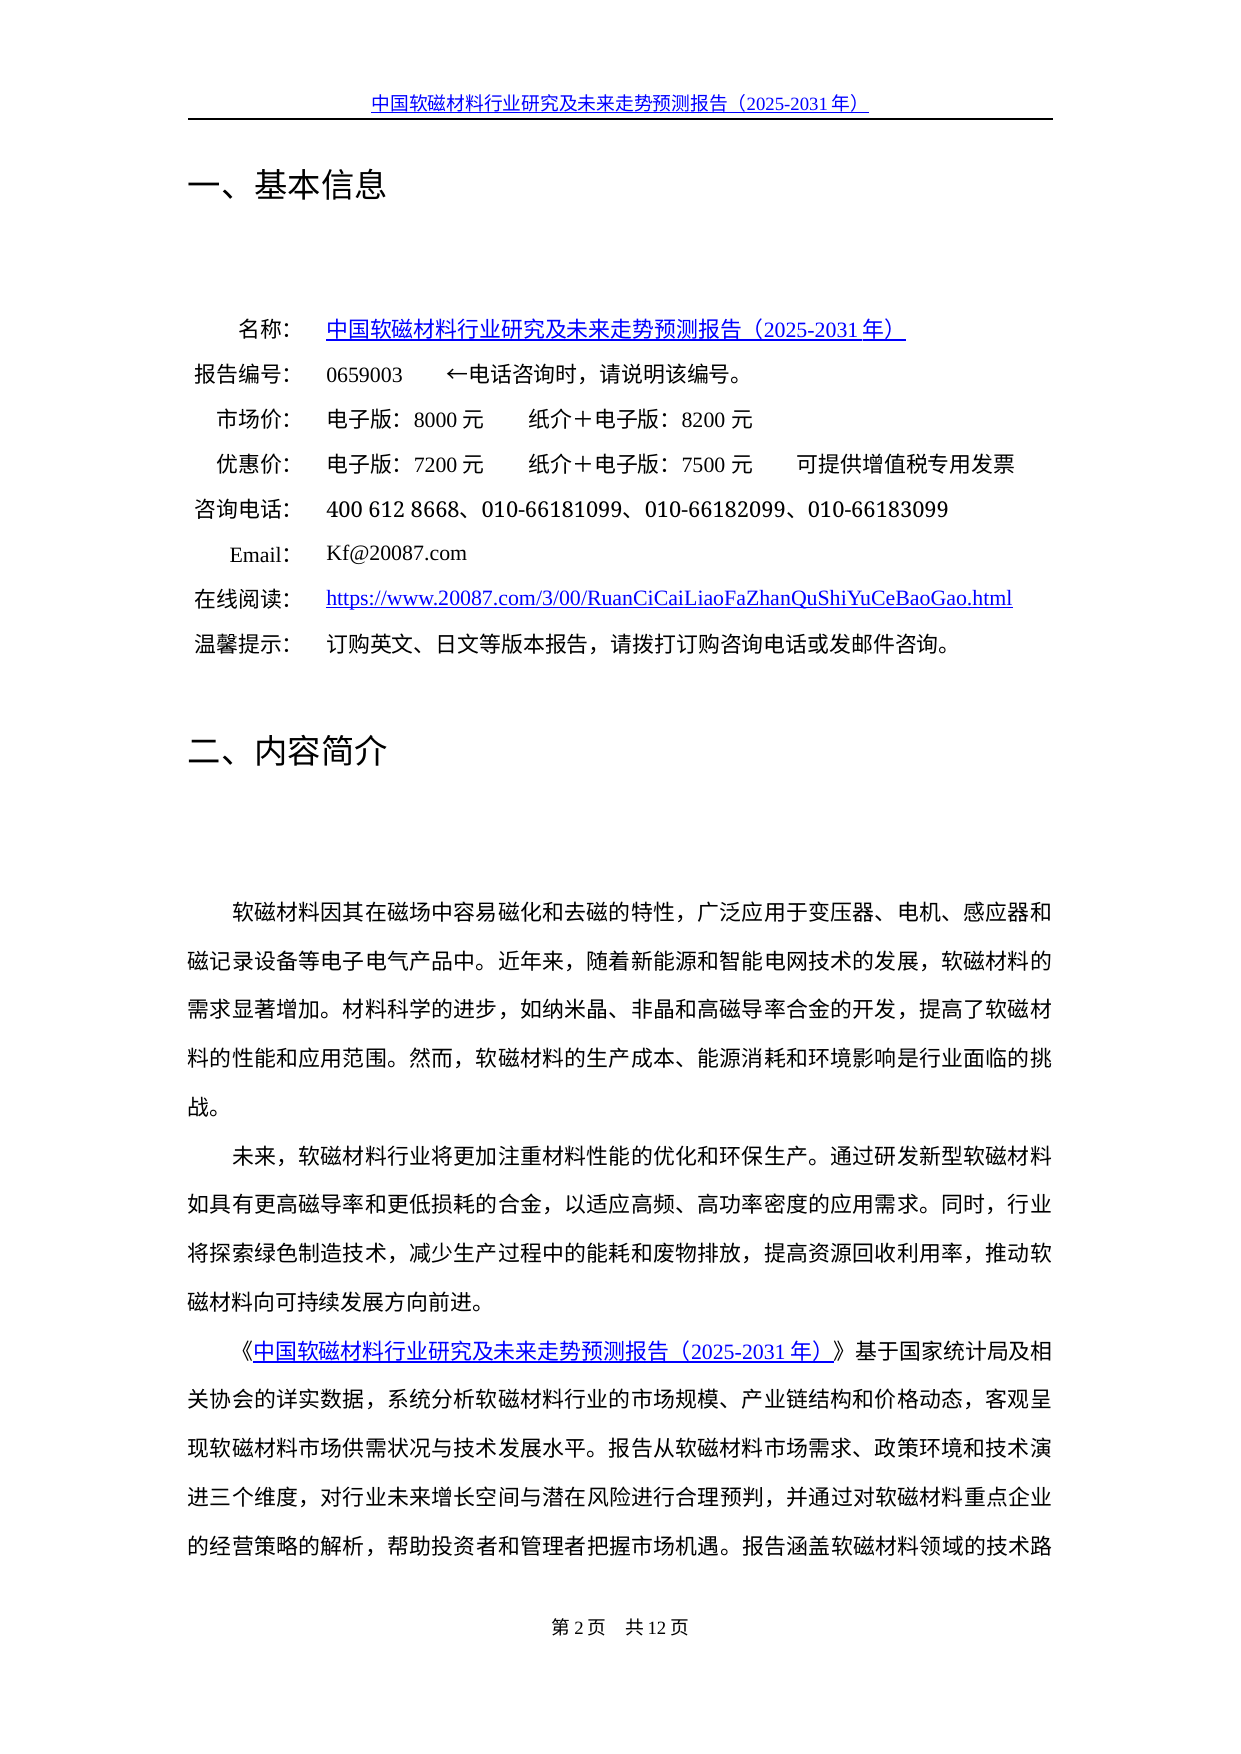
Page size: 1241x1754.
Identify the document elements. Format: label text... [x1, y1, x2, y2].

table_cell 0659003 ←电话咨询时，请说明该编号。 [315, 357, 1073, 402]
table_cell [315, 582, 1073, 627]
table_cell 在线阅读： [167, 582, 315, 627]
table_cell 订购英文、日文等版本报告，请拨打订购咨询电话或发邮件咨询。 [315, 627, 1073, 672]
table_cell 咨询电话： [167, 492, 315, 537]
table_cell 400 612 8668、010-66181099、010-66182099、010-66183099 [315, 492, 1073, 537]
title 二、内容简介 [187, 717, 1053, 782]
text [187, 894, 1053, 1561]
table_cell Kf@20087.com [315, 537, 1073, 582]
table_header 中国软磁材料行业研究及未来走势预测报告（2025-2031年） [315, 312, 1073, 357]
table_cell 报告编号： [167, 357, 315, 402]
table_header 名称： [167, 312, 315, 357]
table_cell 温馨提示： [167, 627, 315, 672]
table_cell Email： [167, 537, 315, 582]
title 一、基本信息 [187, 150, 1053, 215]
table_cell 电子版：7200 元 纸介＋电子版：7500 元 可提供增值税专用发票 [315, 447, 1073, 492]
table_cell 市场价： [167, 402, 315, 447]
table_cell 优惠价： [167, 447, 315, 492]
table_cell 电子版：8000 元 纸介＋电子版：8200 元 [315, 402, 1073, 447]
